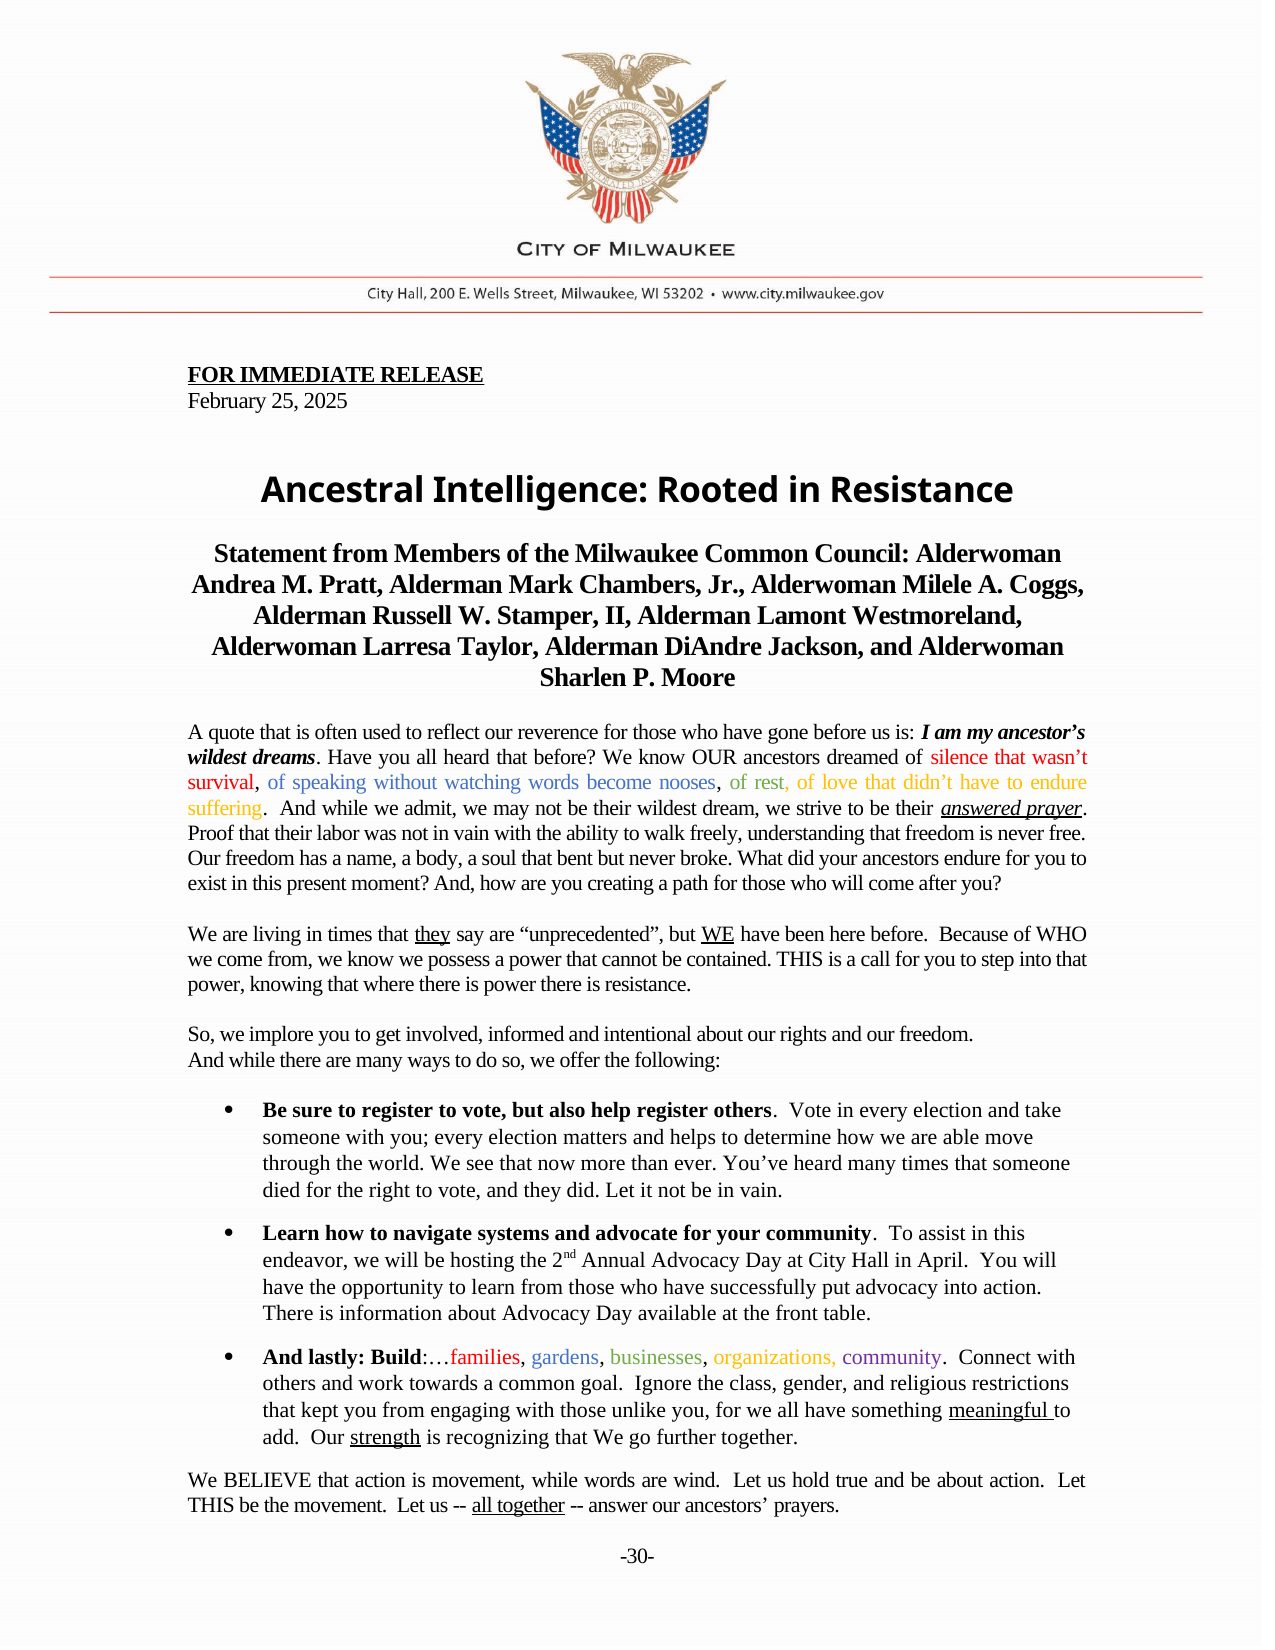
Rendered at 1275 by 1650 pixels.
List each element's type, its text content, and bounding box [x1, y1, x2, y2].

text So, we implore you to get involved, informed and intentional about our rights and our freedom. [187, 1021, 1087, 1047]
text We BELIEVE that action is movement, while words are wind. Let us hold true and be about action. Let THIS be the movement. Let us -- all together -- answer our ancestors’ prayers. [187, 1467, 1087, 1517]
text We are living in times that they say are “unprecedented”, but WE have been here before. Because of WHO we come from, we know we possess a power that cannot be contained. THIS is a call for you to step into that power, knowing that where there is power there is resistance. [187, 921, 1087, 996]
text Ancestral Intelligence: Rooted in Resistance [187, 464, 1087, 513]
list And lastly: Build:…families, gardens, businesses, organizations, community. Connect with others and work towards a common goal. Ignore the class, gender, and religious restrictions that kept you from engaging with those unlike you, for we all have something meaningful to add. Our strength is recognizing that We go further together. [225, 1344, 1087, 1449]
text And while there are many ways to do so, we offer the following: [187, 1047, 1087, 1072]
text Statement from Members of the Milwaukee Common Council: Alderwoman Andrea M. Pratt, Alderman Mark Chambers, Jr., Alderwoman Milele A. Coggs, Alderman Russell W. Stamper, II, Alderman Lamont Westmoreland, Alderwoman Larresa Taylor, Alderman DiAndre Jackson, and Alderwoman Sharlen P. Moore [187, 537, 1087, 692]
picture [0, 0, 1262, 1646]
text FOR IMMEDIATE RELEASE [187, 361, 1087, 387]
text -30- [187, 1543, 1087, 1568]
list Learn how to navigate systems and advocate for your community. To assist in this endeavor, we will be hosting the 2nd Annual Advocacy Day at City Hall in April. You will have the opportunity to learn from those who have successfully put advocacy into action. There is information about Advocacy Day available at the front table. [225, 1220, 1087, 1326]
text A quote that is often used to reflect our reverence for those who have gone before us is: I am my ancestor’s wildest dreams. Have you all heard that before? We know OUR ancestors dreamed of silence that wasn’t survival, of speaking without watching words become nooses, of rest, of love that didn’t have to endure suffering. And while we admit, we may not be their wildest dream, we strive to be their answered prayer. Proof that their labor was not in vain with the ability to walk freely, understanding that freedom is never free. Our freedom has a name, a body, a soul that bent but never broke. What did your ancestors endure for you to exist in this present moment? And, how are you creating a path for those who will come after you? [187, 719, 1087, 895]
text February 25, 2025 [187, 387, 1087, 413]
list Be sure to register to vote, but also help register others. Vote in every election and take someone with you; every election matters and helps to determine how we are able move through the world. We see that now more than ever. You’ve heard many times that someone died for the right to vote, and they did. Let it not be in vain. [225, 1097, 1087, 1202]
